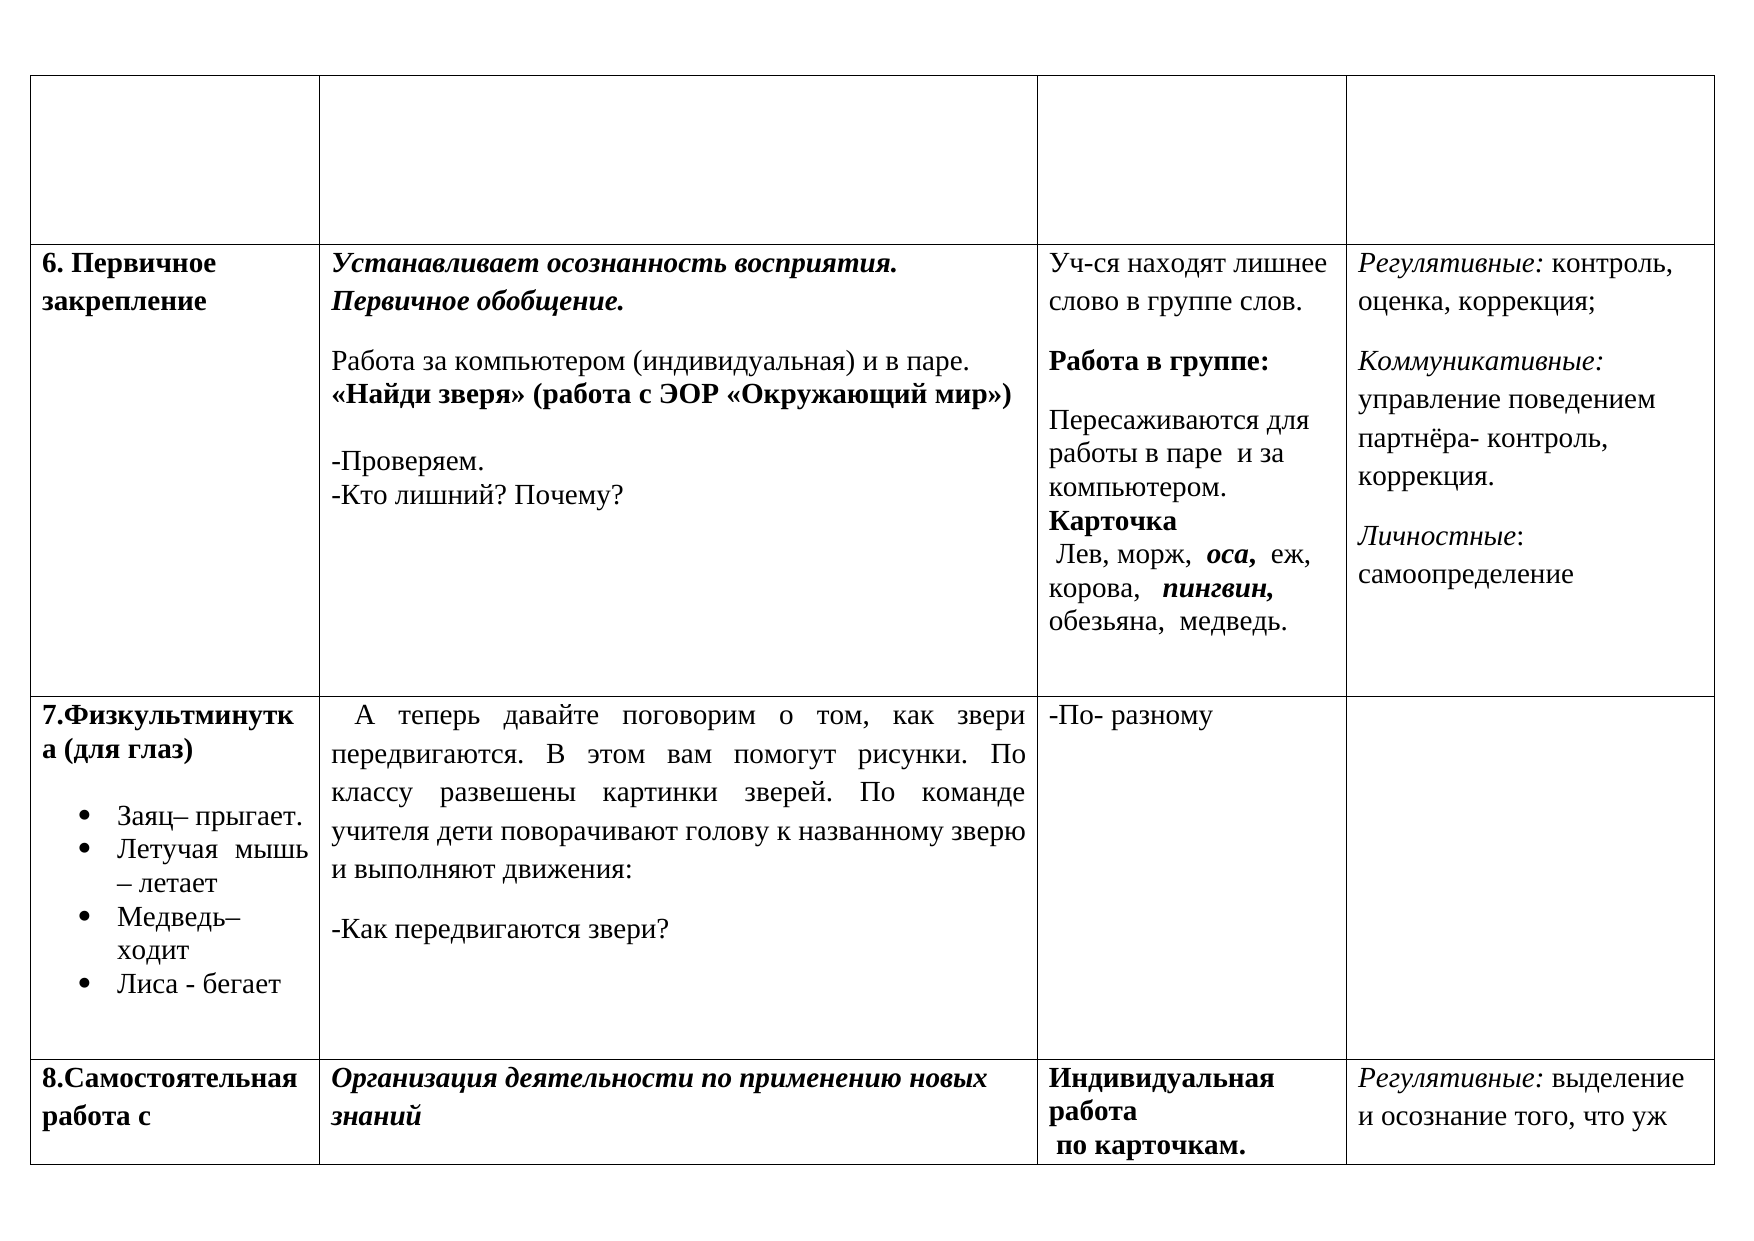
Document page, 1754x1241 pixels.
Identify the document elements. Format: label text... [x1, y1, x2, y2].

table_cell Устанавливает осознанность восприятия. Первичное обобщение. Работа за компьютером (индивидуальная) и в паре. «Найди зверя» (работа с ЭОР «Окружающий мир») -Проверяем. -Кто лишний? Почему? [320, 245, 1037, 696]
table_cell А теперь давайте поговорим о том, как звери передвигаются. В этом вам помогут рисунки. По классу развешены картинки зверей. По команде учителя дети поворачивают голову к названному зверю и выполняют движения: -Как передвигаются звери? [320, 697, 1037, 1059]
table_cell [320, 1060, 1037, 1164]
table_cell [31, 1060, 319, 1164]
table_cell [1347, 697, 1714, 1059]
table_cell Регулятивные: контроль, оценка, коррекция; Коммуникативные: управление поведением партнёра- контроль, коррекция. Личностные: самоопределение [1347, 245, 1714, 696]
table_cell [1347, 76, 1714, 244]
table_cell 7.Физкультминутка (для глаз) Заяц– прыгает. Летучая мышь – летает Медведь–ходит Лиса - бегает [31, 697, 319, 1059]
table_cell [1347, 1060, 1714, 1164]
table_cell -По- разному [1038, 697, 1346, 1059]
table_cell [1038, 76, 1346, 244]
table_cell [1038, 1060, 1346, 1164]
table_cell Уч-ся находят лишнее слово в группе слов. Работа в группе: Пересаживаются для работы в паре и за компьютером. Карточка Лев, морж, оса, еж, корова, пингвин, обезьяна, медведь. [1038, 245, 1346, 696]
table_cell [320, 76, 1037, 244]
table_cell 6. Первичное закрепление [31, 245, 319, 696]
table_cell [31, 76, 319, 244]
